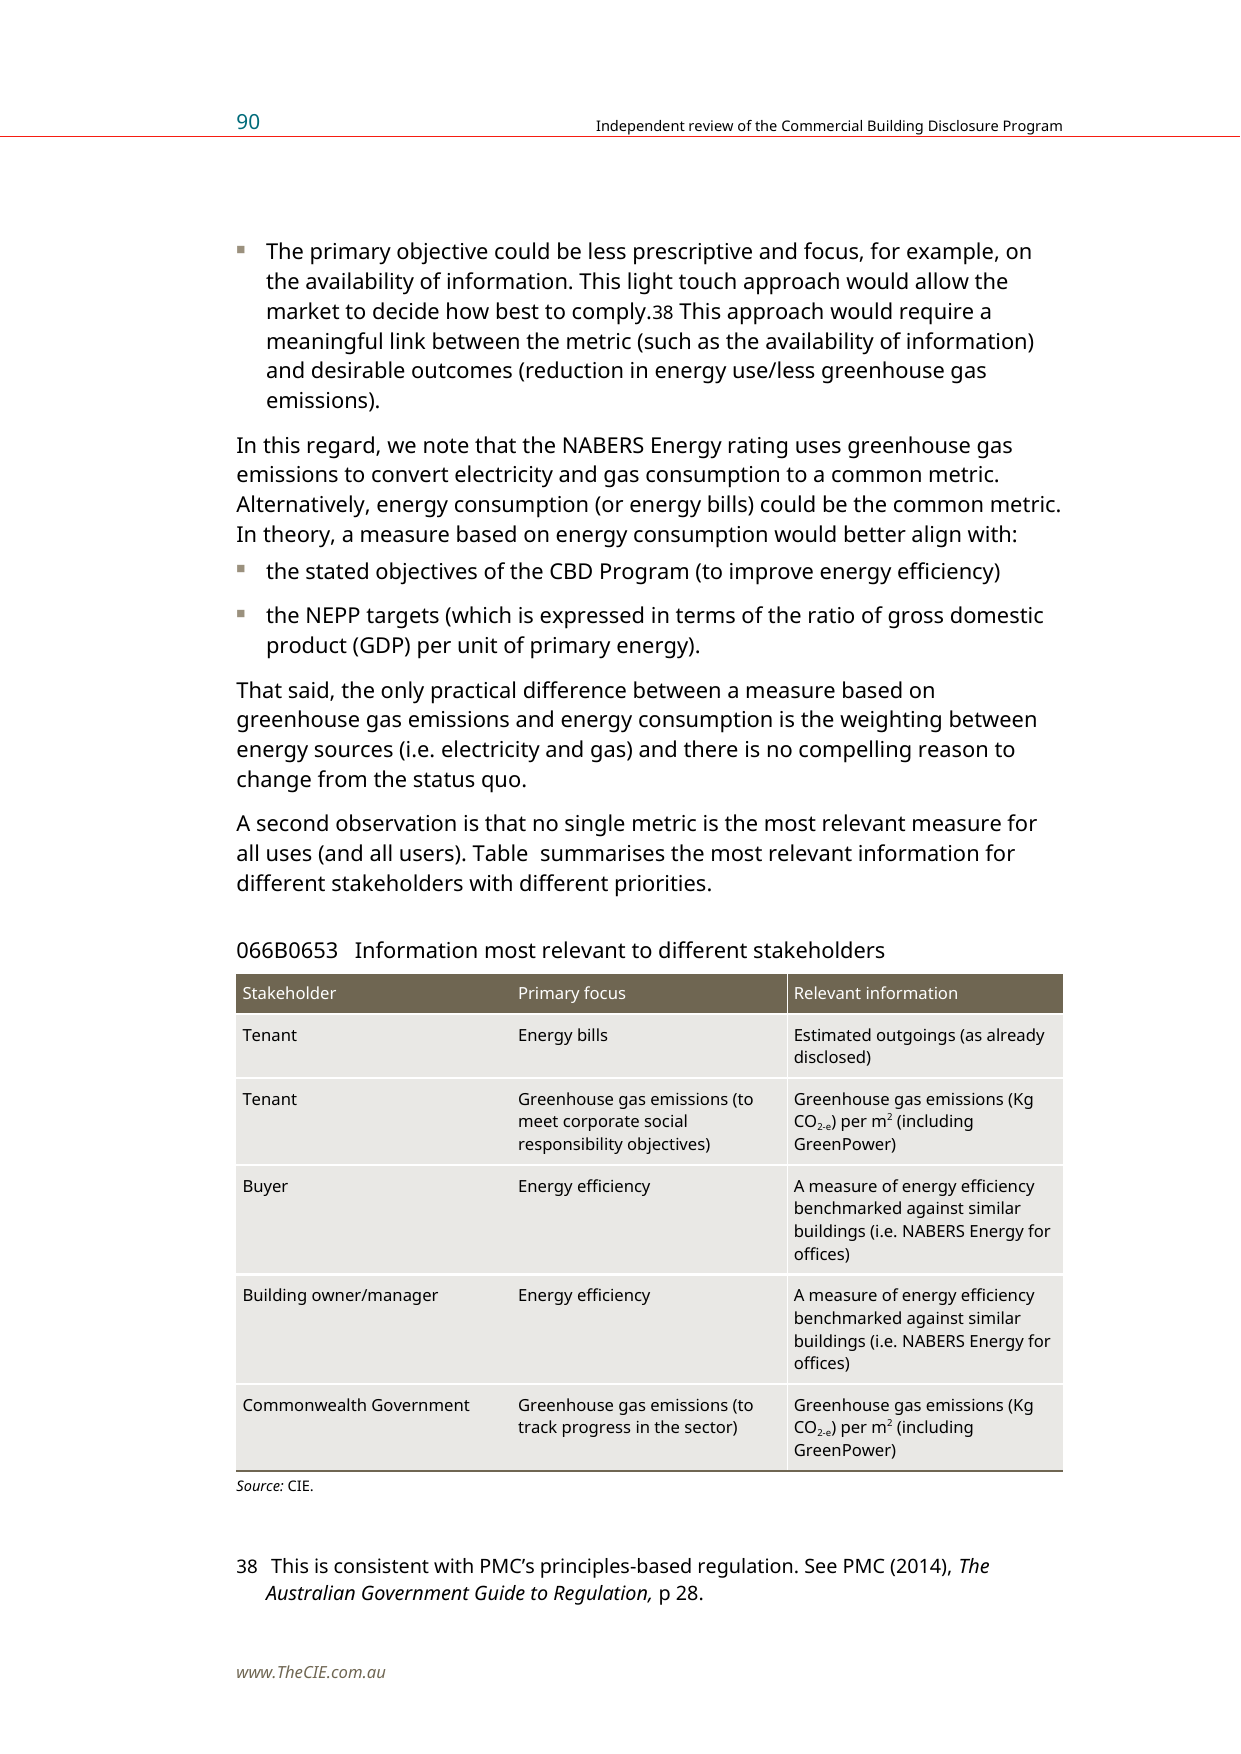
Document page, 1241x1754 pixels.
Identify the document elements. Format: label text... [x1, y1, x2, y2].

list The primary objective could be less prescriptive and focus, for example, on the availability of information. This light touch approach would allow the market to decide how best to comply. This approach would require a meaningful link between the metric (such as the availability of information) and desirable outcomes (reduction in energy use/less greenhouse gas emissions). [236, 236, 1063, 415]
text In this regard, we note that the NABERS Energy rating uses greenhouse gas emissions to convert electricity and gas consumption to a common metric. Alternatively, energy consumption (or energy bills) could be the common metric. In theory, a measure based on energy consumption would better align with: [236, 430, 1063, 549]
list the stated objectives of the CBD Program (to improve energy efficiency) [236, 556, 1063, 586]
text Source: CIE. [236, 1476, 1063, 1496]
text A second observation is that no single metric is the most relevant measure for all uses (and all users). Table 6.7 summarises the most relevant information for different stakeholders with different priorities. [236, 808, 1063, 898]
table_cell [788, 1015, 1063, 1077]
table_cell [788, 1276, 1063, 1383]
list the NEPP targets (which is expressed in terms of the ratio of gross domestic product (GDP) per unit of primary energy). [236, 601, 1063, 660]
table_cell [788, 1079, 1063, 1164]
text That said, the only practical difference between a measure based on greenhouse gas emissions and energy consumption is the weighting between energy sources (i.e. electricity and gas) and there is no compelling reason to change from the status quo. [236, 675, 1063, 794]
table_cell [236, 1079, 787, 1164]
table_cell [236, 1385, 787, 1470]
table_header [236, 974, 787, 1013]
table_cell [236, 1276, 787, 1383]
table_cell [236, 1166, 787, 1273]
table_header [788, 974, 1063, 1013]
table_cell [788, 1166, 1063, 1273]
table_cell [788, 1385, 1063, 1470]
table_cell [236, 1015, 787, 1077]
text 6.7 Information most relevant to different stakeholders [236, 935, 1063, 965]
